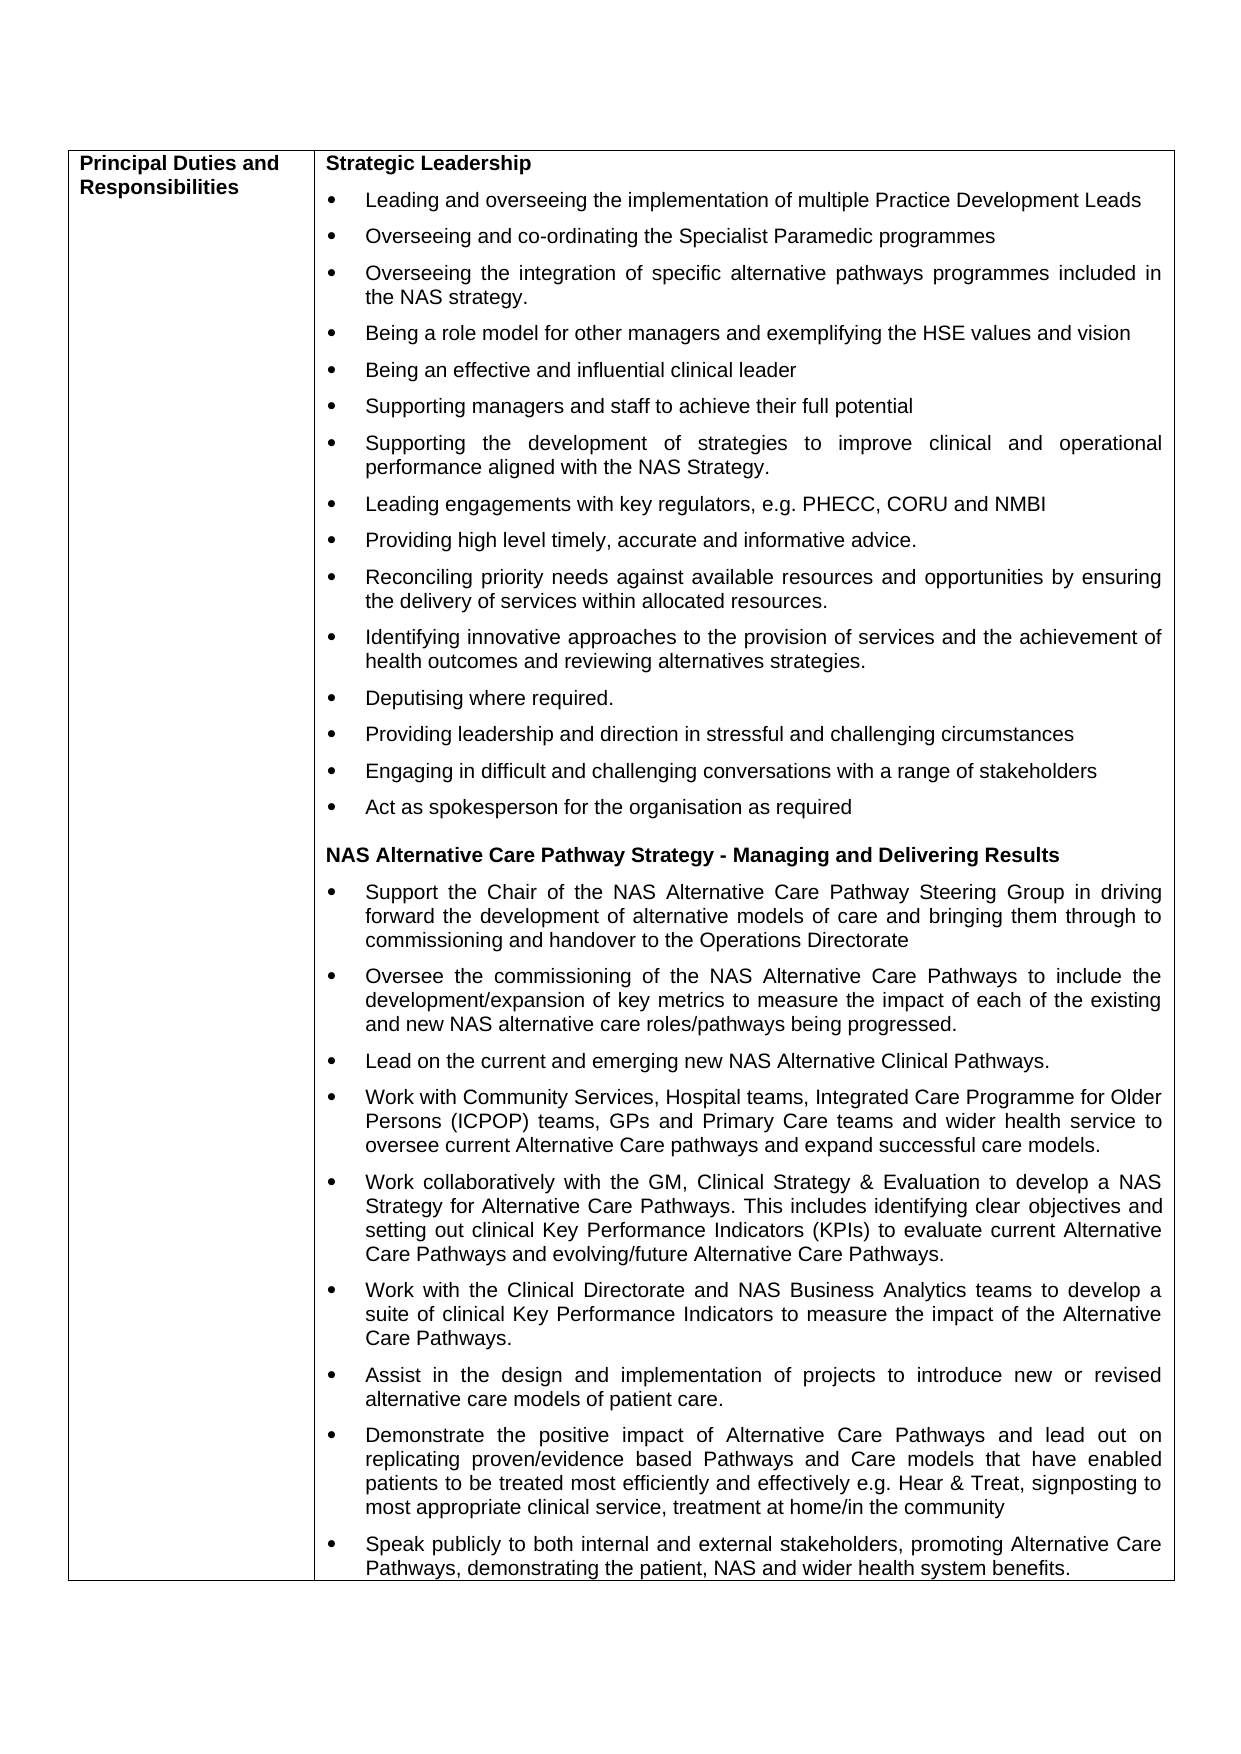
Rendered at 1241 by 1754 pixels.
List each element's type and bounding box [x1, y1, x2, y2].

table_cell [315, 151, 1174, 1579]
table_cell [69, 151, 314, 1579]
